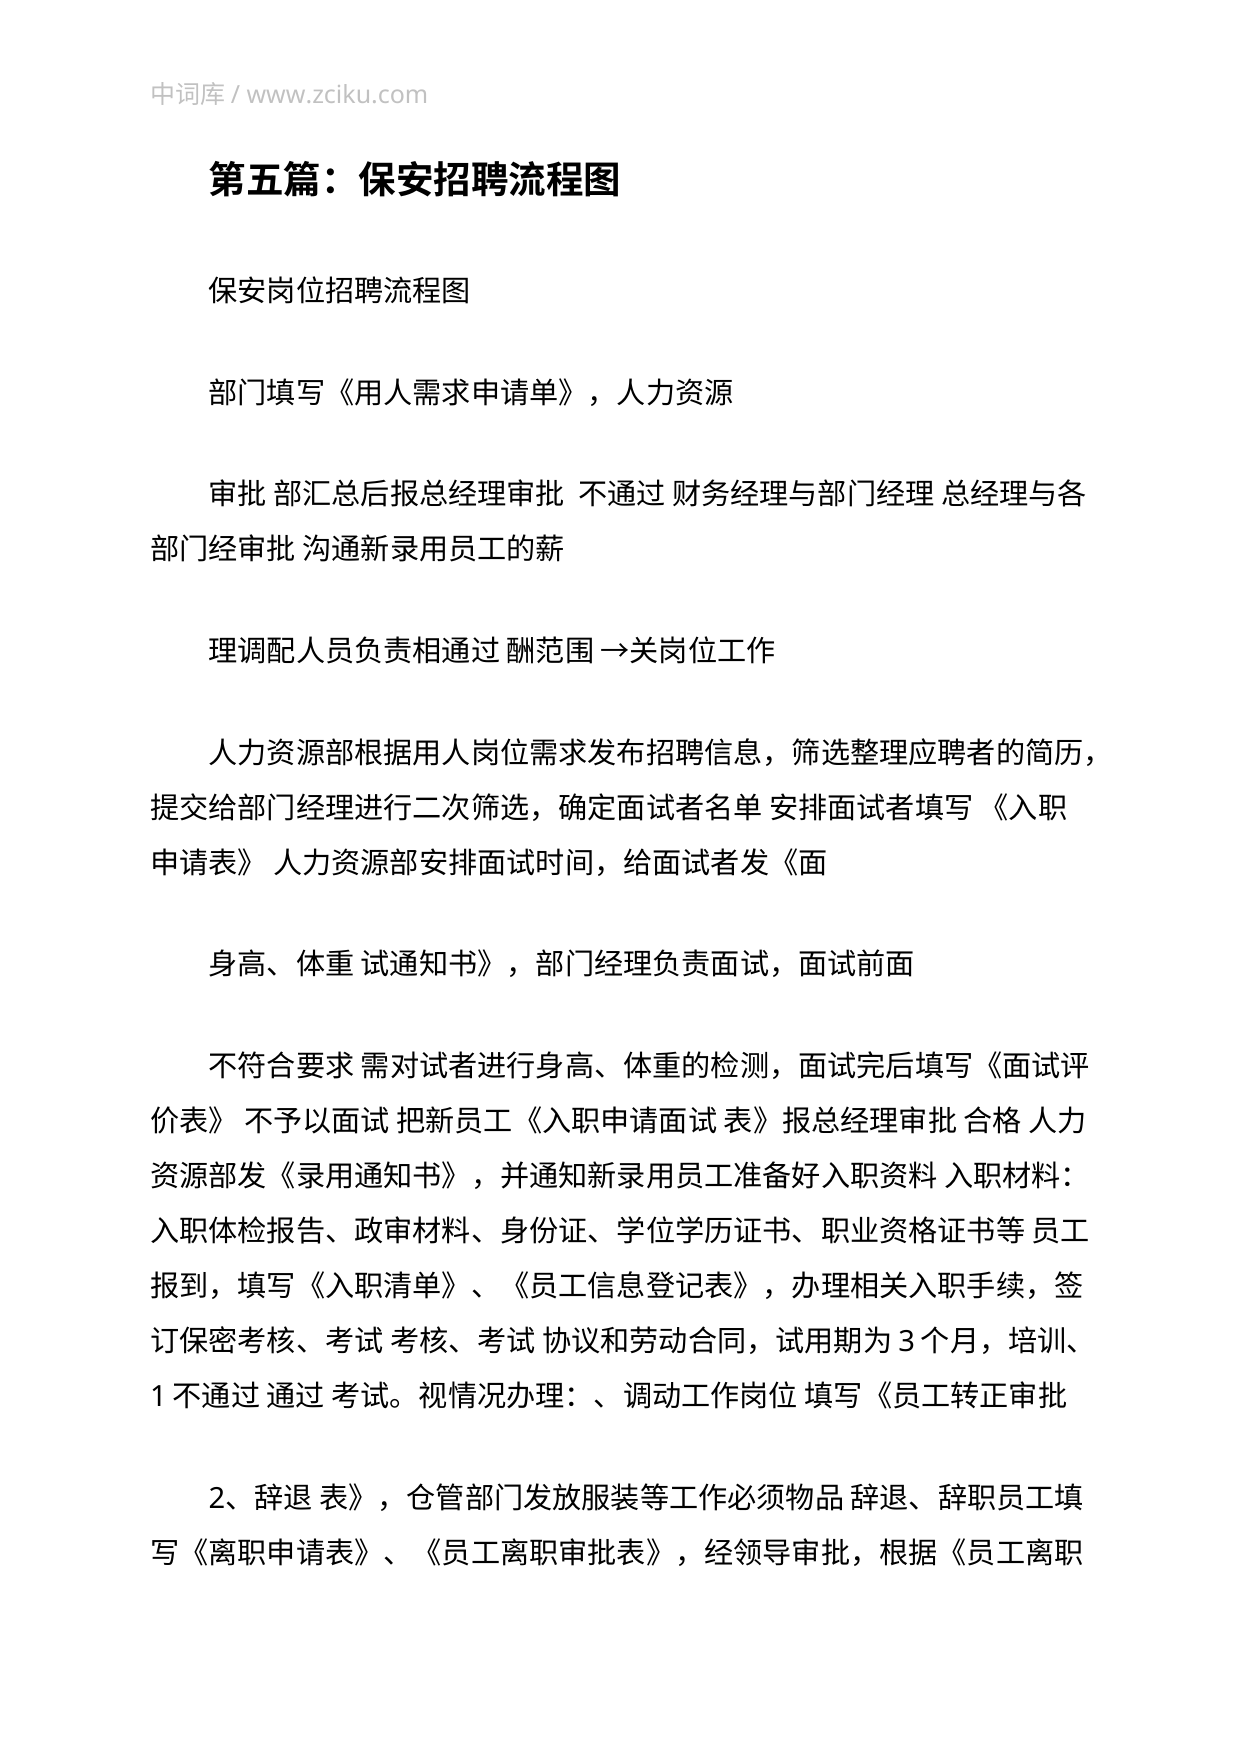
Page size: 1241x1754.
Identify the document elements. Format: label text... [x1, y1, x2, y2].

text 人力资源部根据用人岗位需求发布招聘信息，筛选整理应聘者的简历，提交给部门经理进行二次筛选，确定面试者名单 安排面试者填写 《入职申请表》 人力资源部安排面试时间，给面试者发《面 [150, 729, 1090, 881]
text 保安岗位招聘流程图 [150, 267, 1090, 310]
text 第五篇：保安招聘流程图 [150, 150, 1090, 204]
text 部门填写《用人需求申请单》，人力资源 [150, 369, 1090, 411]
text 不符合要求 需对试者进行身高、体重的检测，面试完后填写《面试评价表》 不予以面试 把新员工《入职申请面试 表》报总经理审批 合格 人力资源部发《录用通知书》，并通知新录用员工准备好入职资料 入职材料：入职体检报告、政审材料、身份证、学位学历证书、职业资格证书等 员工报到，填写《入职清单》、《员工信息登记表》，办理相关入职手续，签订保密考核、考试 考核、考试 协议和劳动合同，试用期为3个月，培训、1不通过 通过 考试。视情况办理：、调动工作岗位 填写《员工转正审批 [150, 1043, 1090, 1414]
text 理调配人员负责相通过 酬范围 →关岗位工作 [150, 628, 1090, 670]
text 身高、体重 试通知书》，部门经理负责面试，面试前面 [150, 941, 1090, 983]
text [150, 1474, 1090, 1571]
text 审批 部汇总后报总经理审批 不通过 财务经理与部门经理 总经理与各部门经审批 沟通新录用员工的薪 [150, 471, 1090, 568]
